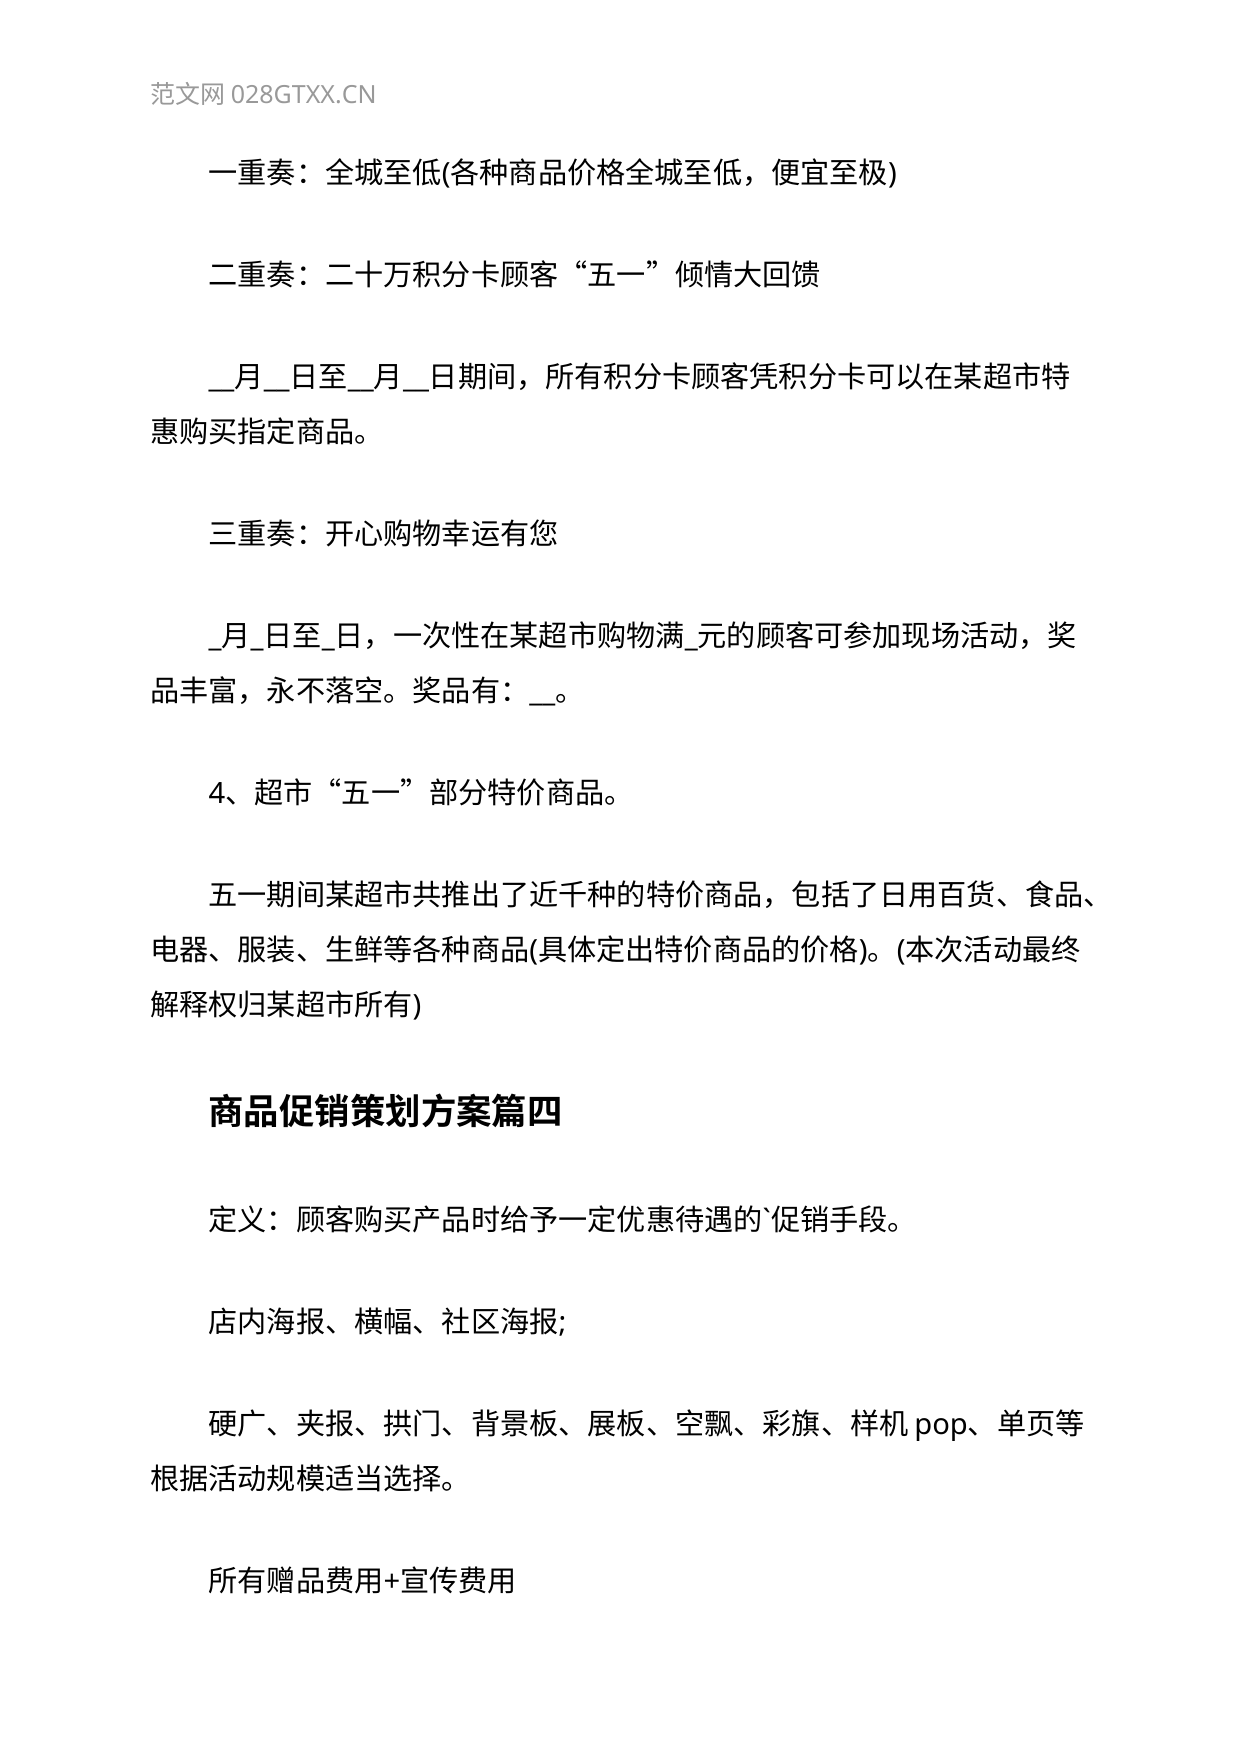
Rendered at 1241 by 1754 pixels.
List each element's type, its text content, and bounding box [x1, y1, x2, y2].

text 五一期间某超市共推出了近千种的特价商品，包括了日用百货、食品、电器、服装、生鲜等各种商品(具体定出特价商品的价格)。(本次活动最终解释权归某超市所有) [150, 871, 1090, 1023]
text 二重奏：二十万积分卡顾客“五一”倾情大回馈 [150, 252, 1090, 294]
text 店内海报、横幅、社区海报; [150, 1298, 1090, 1341]
text 4、超市“五一”部分特价商品。 [150, 769, 1090, 812]
text 三重奏：开心购物幸运有您 [150, 511, 1090, 553]
text __月__日至__月__日期间，所有积分卡顾客凭积分卡可以在某超市特惠购买指定商品。 [150, 354, 1090, 451]
text 硬广、夹报、拱门、背景板、展板、空飘、彩旗、样机pop、单页等根据活动规模适当选择。 [150, 1401, 1090, 1498]
text 所有赠品费用+宣传费用 [150, 1557, 1090, 1600]
text 一重奏：全城至低(各种商品价格全城至低，便宜至极) [150, 150, 1090, 192]
text 商品促销策划方案篇四 [150, 1083, 1090, 1134]
text 定义：顾客购买产品时给予一定优惠待遇的`促销手段。 [150, 1197, 1090, 1239]
text _月_日至_日，一次性在某超市购物满_元的顾客可参加现场活动，奖品丰富，永不落空。奖品有：__。 [150, 612, 1090, 710]
